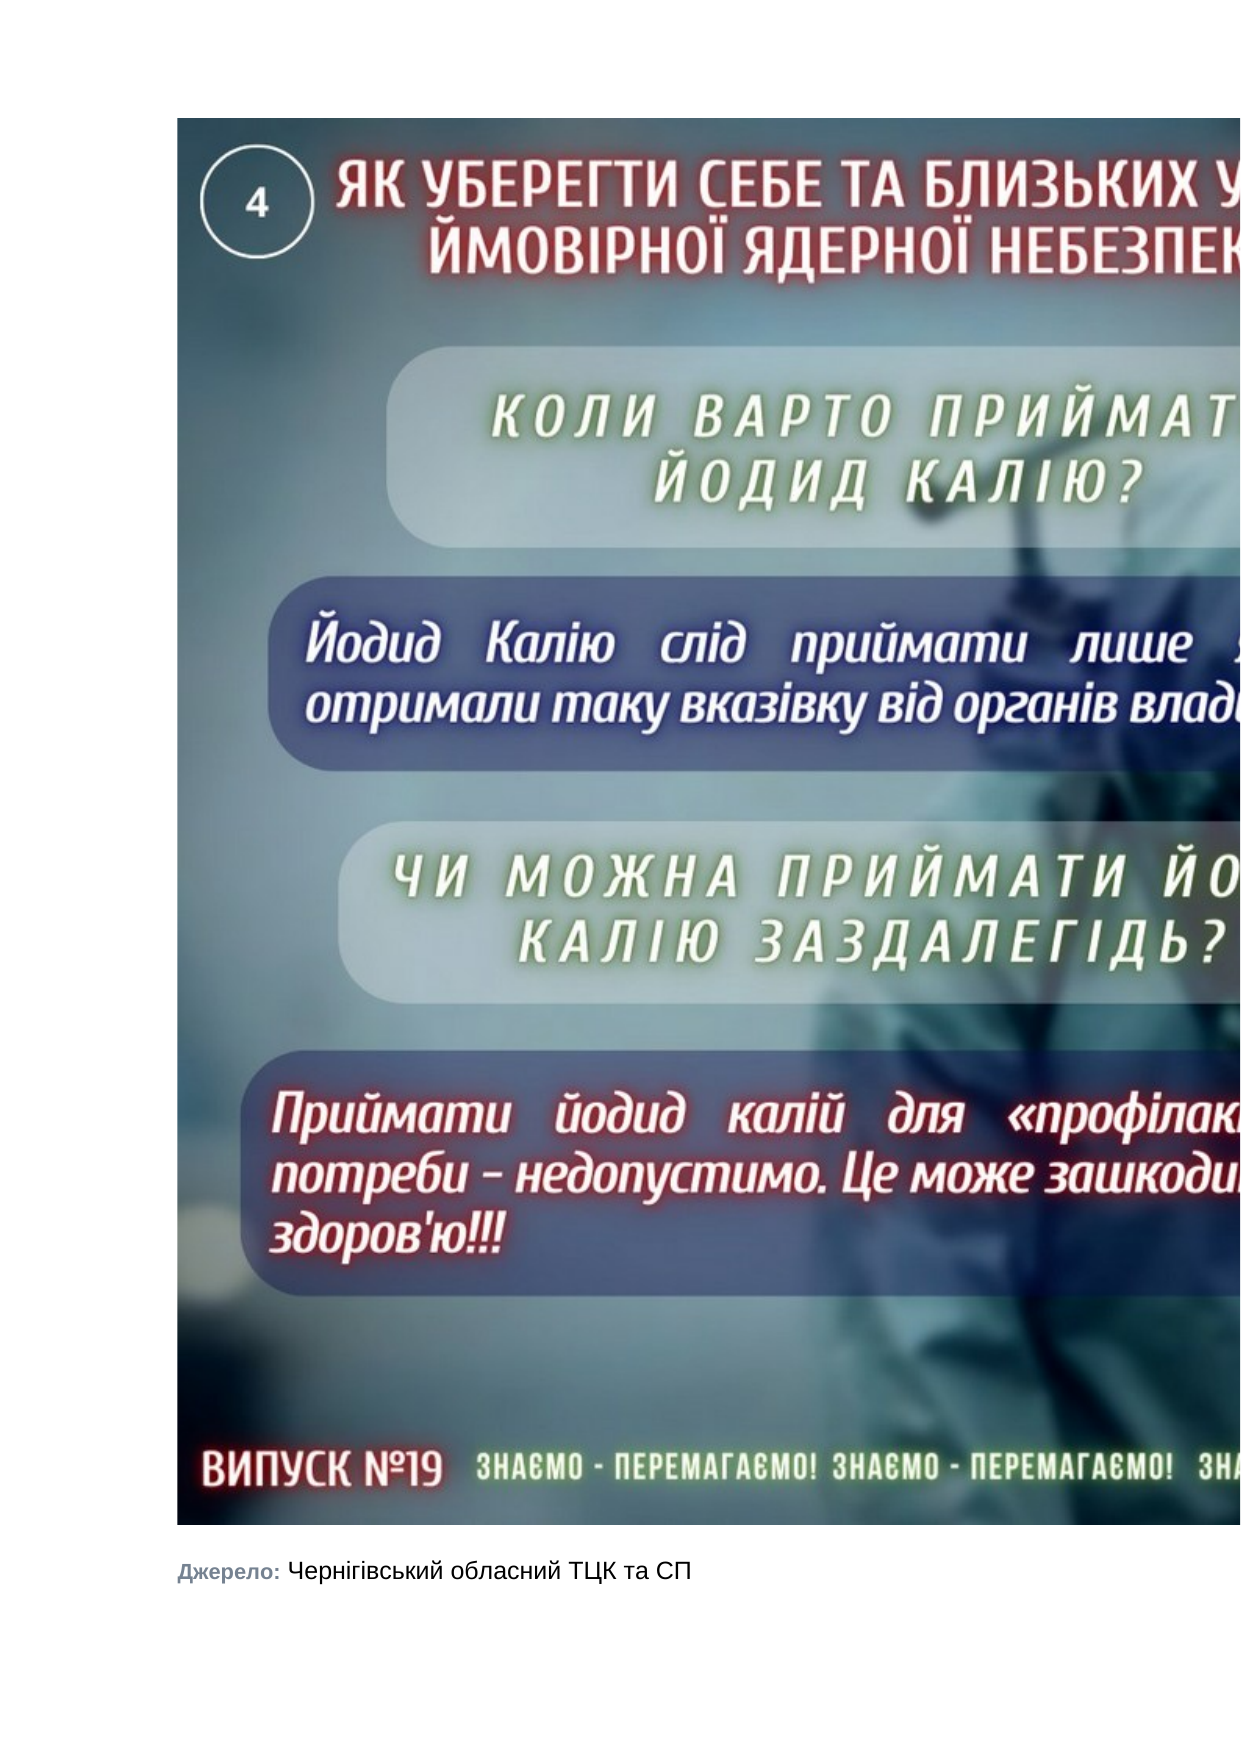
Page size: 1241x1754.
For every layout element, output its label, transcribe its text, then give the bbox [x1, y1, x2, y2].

text Джерело: Чернігівський обласний ТЦК та СП [177, 1556, 1152, 1584]
picture [177, 118, 1241, 1525]
